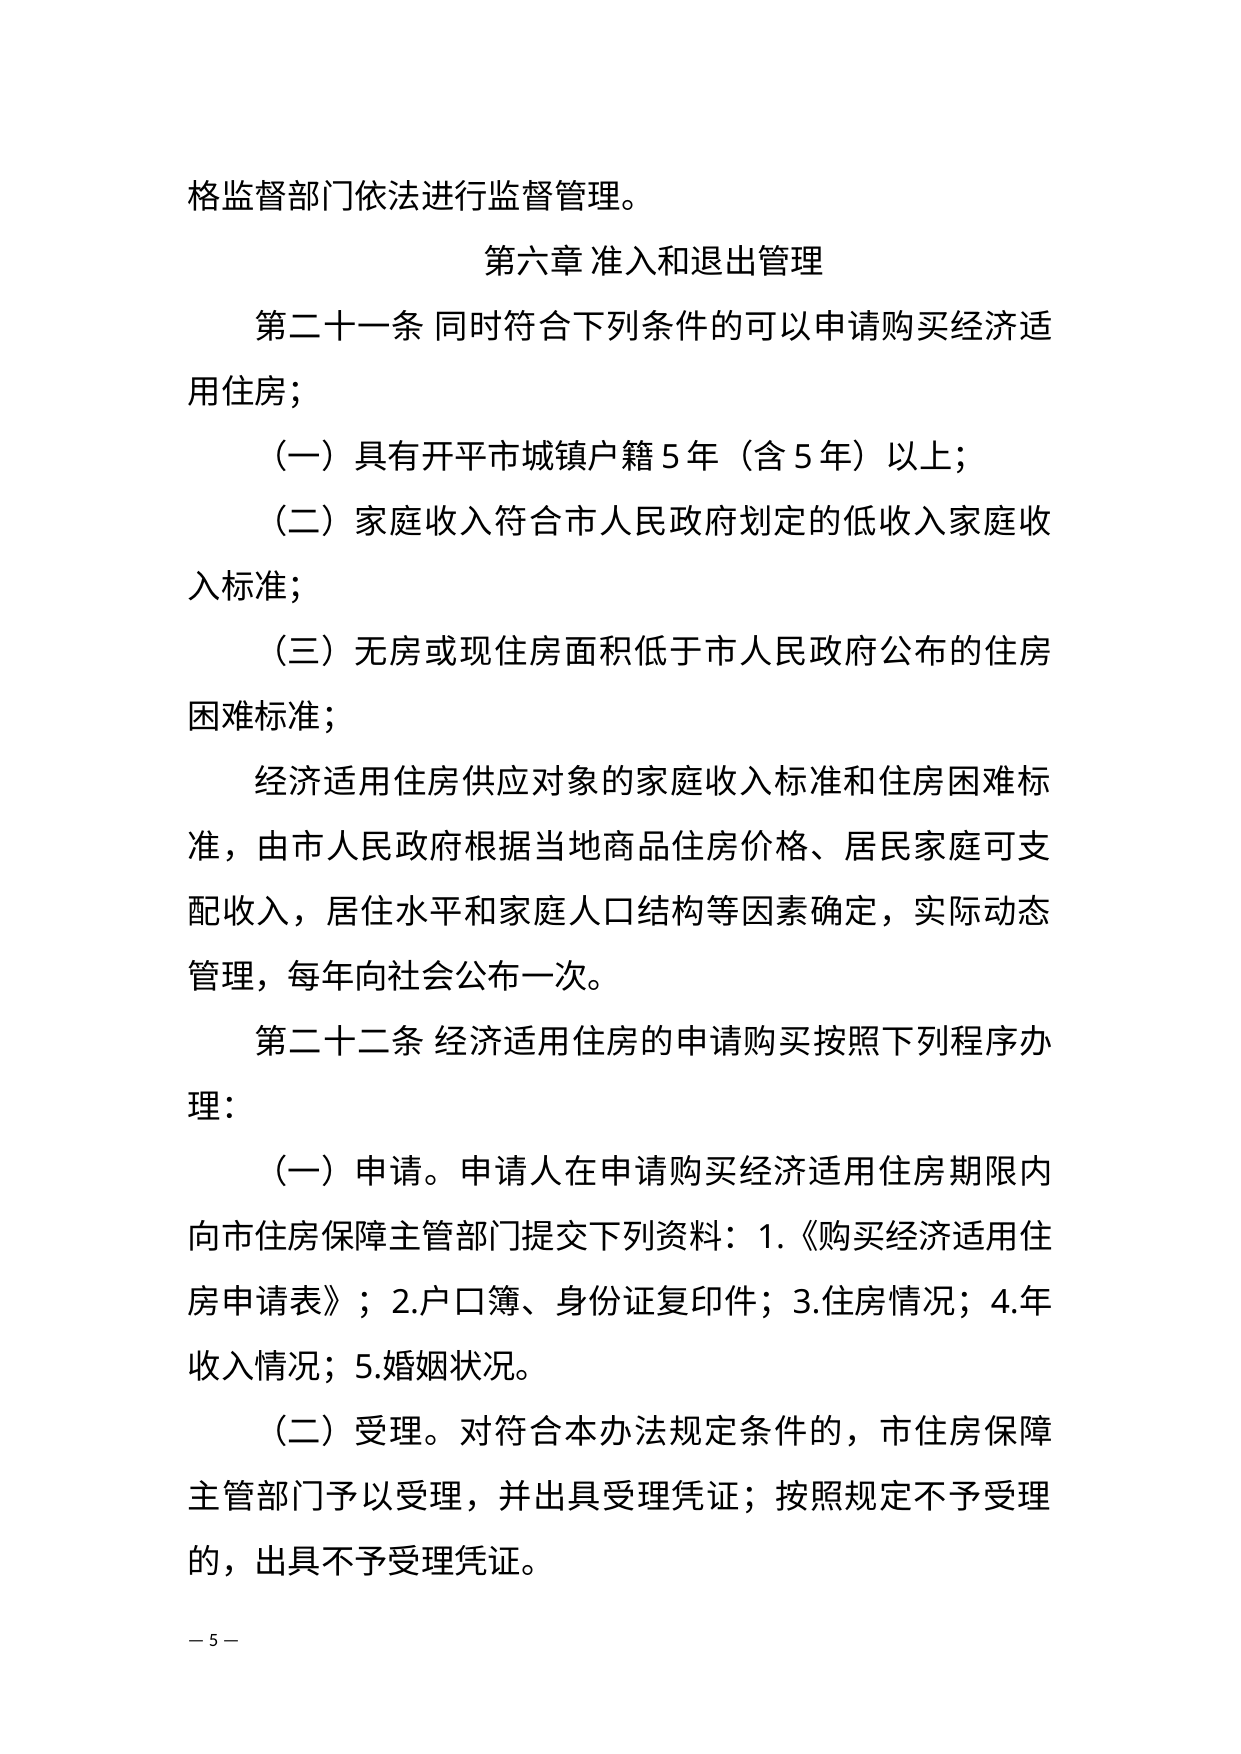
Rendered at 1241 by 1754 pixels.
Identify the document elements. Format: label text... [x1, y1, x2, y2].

list 无房或现住房面积低于市人民政府公布的住房困难标准； [187, 617, 1053, 747]
list 申请。申请人在申请购买经济适用住房期限内向市住房保障主管部门提交下列资料：1.《购买经济适用住房申请表》；2.户口簿、身份证复印件；3.住房情况；4.年收入情况；5.婚姻状况。 [187, 1137, 1053, 1397]
list 经济适用住房供应对象的家庭收入标准和住房困难标准，由市人民政府根据当地商品住房价格、居民家庭可支配收入，居住水平和家庭人口结构等因素确定，实际动态管理，每年向社会公布一次。 [187, 747, 1053, 1007]
list 受理。对符合本办法规定条件的，市住房保障主管部门予以受理，并出具受理凭证；按照规定不予受理的，出具不予受理凭证。 [187, 1397, 1053, 1592]
list 第二十一条 同时符合下列条件的可以申请购买经济适用住房； [187, 292, 1053, 422]
list 具有开平市城镇户籍5年（含5年）以上； [187, 422, 1053, 487]
list 准入和退出管理 [187, 227, 1053, 292]
list 第二十二条 经济适用住房的申请购买按照下列程序办理： [187, 1007, 1053, 1137]
list 家庭收入符合市人民政府划定的低收入家庭收入标准； [187, 487, 1053, 617]
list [187, 162, 1053, 227]
